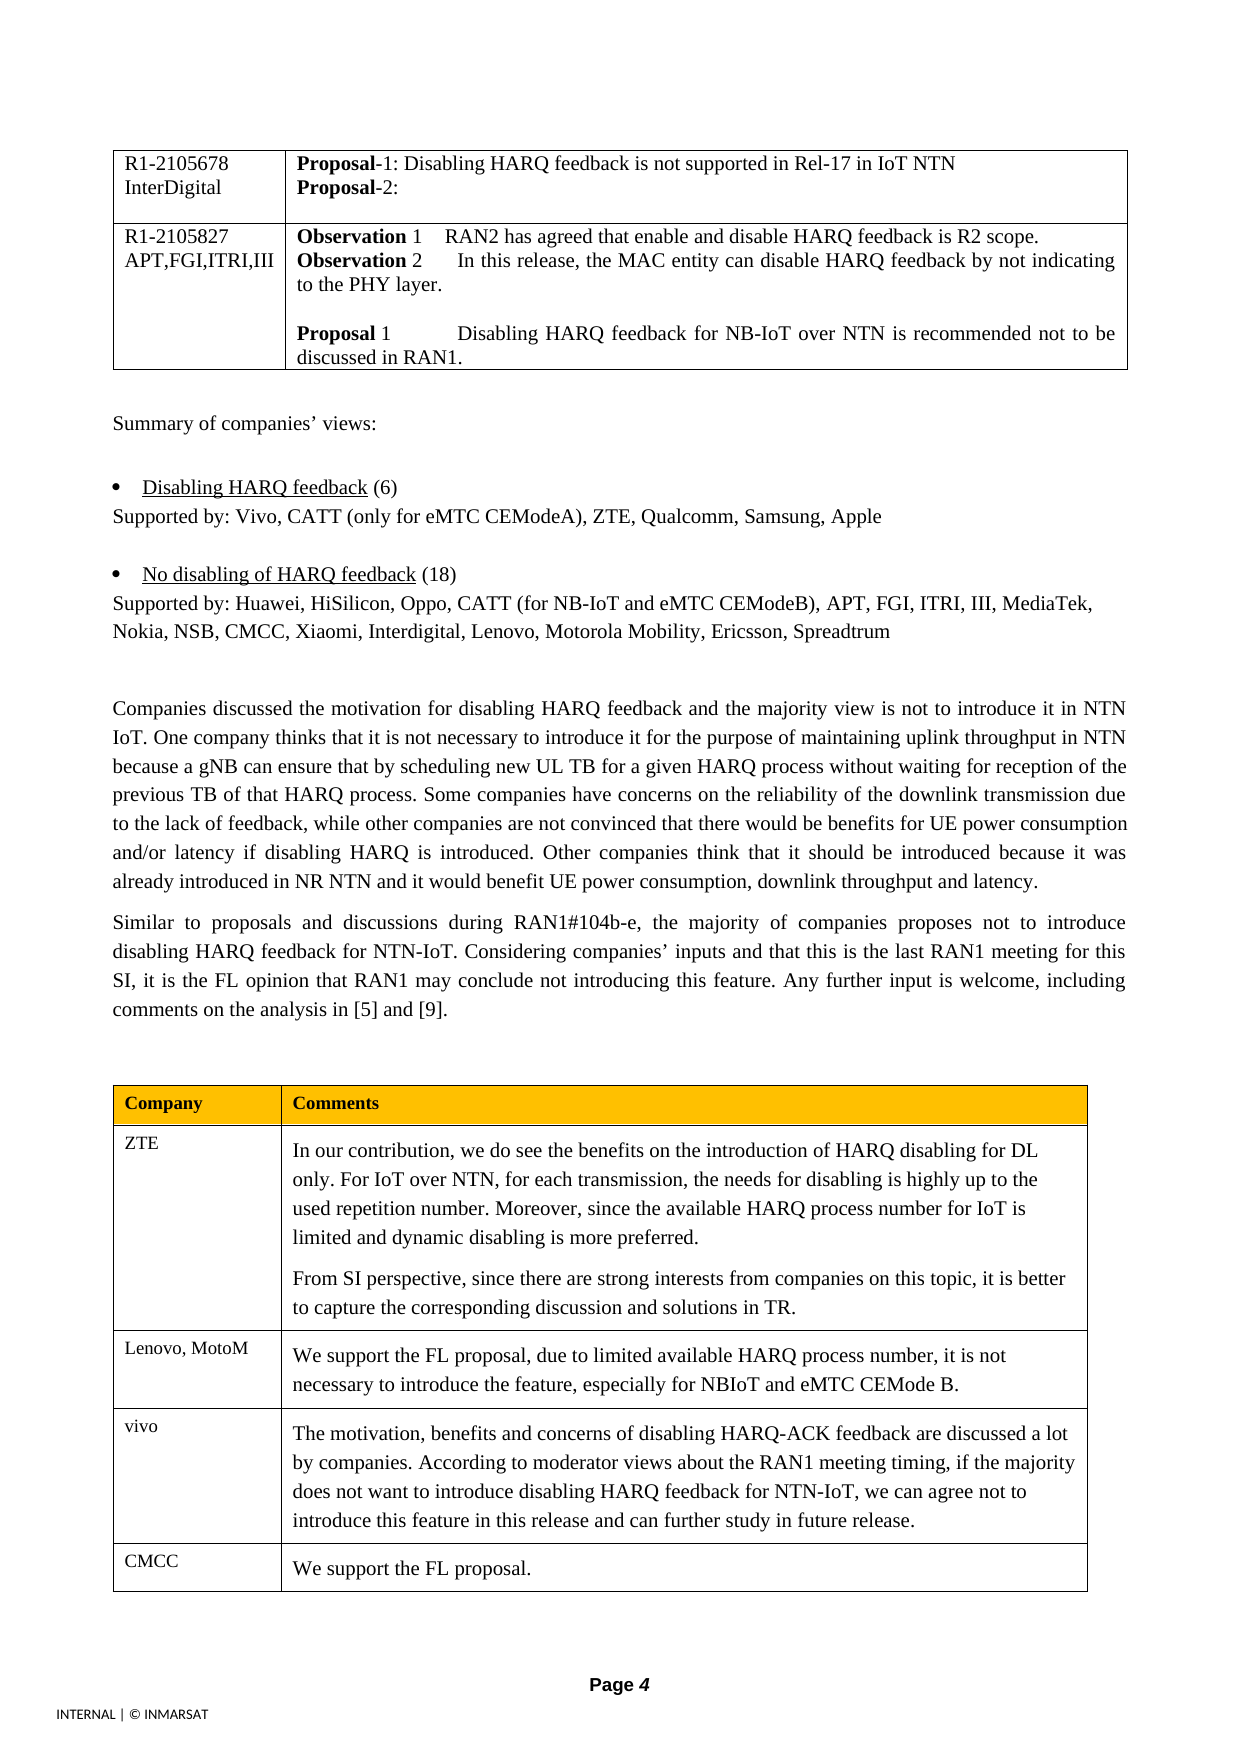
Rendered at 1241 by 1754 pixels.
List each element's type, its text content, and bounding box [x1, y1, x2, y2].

table_cell ZTE [114, 1126, 281, 1330]
table_cell CMCC [114, 1544, 281, 1591]
text Similar to proposals and discussions during RAN1#104b-e, the majority of companies proposes not to introduce disabling HARQ feedback for NTN-IoT. Considering companies’ inputs and that this is the last RAN1 meeting for this SI, it is the FL opinion that RAN1 may conclude not introducing this feature. Any further input is welcome, including comments on the analysis in [5] and [9]. [112, 910, 1128, 1021]
list Supported by: Vivo, CATT (only for eMTC CEModeA), ZTE, Qualcomm, Samsung, Apple [112, 504, 1128, 528]
table_cell The motivation, benefits and concerns of disabling HARQ-ACK feedback are discussed a lot by companies. According to moderator views about the RAN1 meeting timing, if the majority does not want to introduce disabling HARQ feedback for NTN-IoT, we can agree not to introduce this feature in this release and can further study in future release. [282, 1409, 1087, 1543]
list Supported by: Huawei, HiSilicon, Oppo, CATT (for NB-IoT and eMTC CEModeB), APT, FGI, ITRI, III, MediaTek, Nokia, NSB, CMCC, Xiaomi, Interdigital, Lenovo, Motorola Mobility, Ericsson, Spreadtrum [112, 591, 1128, 643]
table_cell We support the FL proposal, due to limited available HARQ process number, it is not necessary to introduce the feature, especially for NBIoT and eMTC CEMode B. [282, 1331, 1087, 1407]
table_cell R1-2105827 APT,FGI,ITRI,III [114, 224, 285, 369]
text Companies discussed the motivation for disabling HARQ feedback and the majority view is not to introduce it in NTN IoT. One company thinks that it is not necessary to introduce it for the purpose of maintaining uplink throughput in NTN because a gNB can ensure that by scheduling new UL TB for a given HARQ process without waiting for reception of the previous TB of that HARQ process. Some companies have concerns on the reliability of the downlink transmission due to the lack of feedback, while other companies are not convinced that there would be benefits for UE power consumption and/or latency if disabling HARQ is introduced. Other companies think that it should be introduced because it was already introduced in NR NTN and it would benefit UE power consumption, downlink throughput and latency. [112, 696, 1128, 893]
table_cell Observation 1 RAN2 has agreed that enable and disable HARQ feedback is R2 scope. Observation 2 In this release, the MAC entity can disable HARQ feedback by not indicating to the PHY layer. Proposal 1 Disabling HARQ feedback for NB-IoT over NTN is recommended not to be discussed in RAN1. [286, 224, 1127, 369]
text Summary of companies’ views: [112, 411, 1128, 435]
list No disabling of HARQ feedback (18) [112, 562, 1128, 586]
table_cell In our contribution, we do see the benefits on the introduction of HARQ disabling for DL only. For IoT over NTN, for each transmission, the needs for disabling is highly up to the used repetition number. Moreover, since the available HARQ process number for IoT is limited and dynamic disabling is more preferred. From SI perspective, since there are strong interests from companies on this topic, it is better to capture the corresponding discussion and solutions in TR. [282, 1126, 1087, 1330]
table_cell vivo [114, 1409, 281, 1543]
table_cell Lenovo, MotoM [114, 1331, 281, 1407]
table_cell R1-2105678 InterDigital [114, 151, 285, 223]
table_cell Proposal-1: Disabling HARQ feedback is not supported in Rel-17 in IoT NTN Proposal-2: [286, 151, 1127, 223]
table_cell We support the FL proposal. [282, 1544, 1087, 1591]
list Disabling HARQ feedback (6) [112, 475, 1128, 499]
table_header Company [114, 1086, 281, 1124]
table_header Comments [282, 1086, 1087, 1124]
